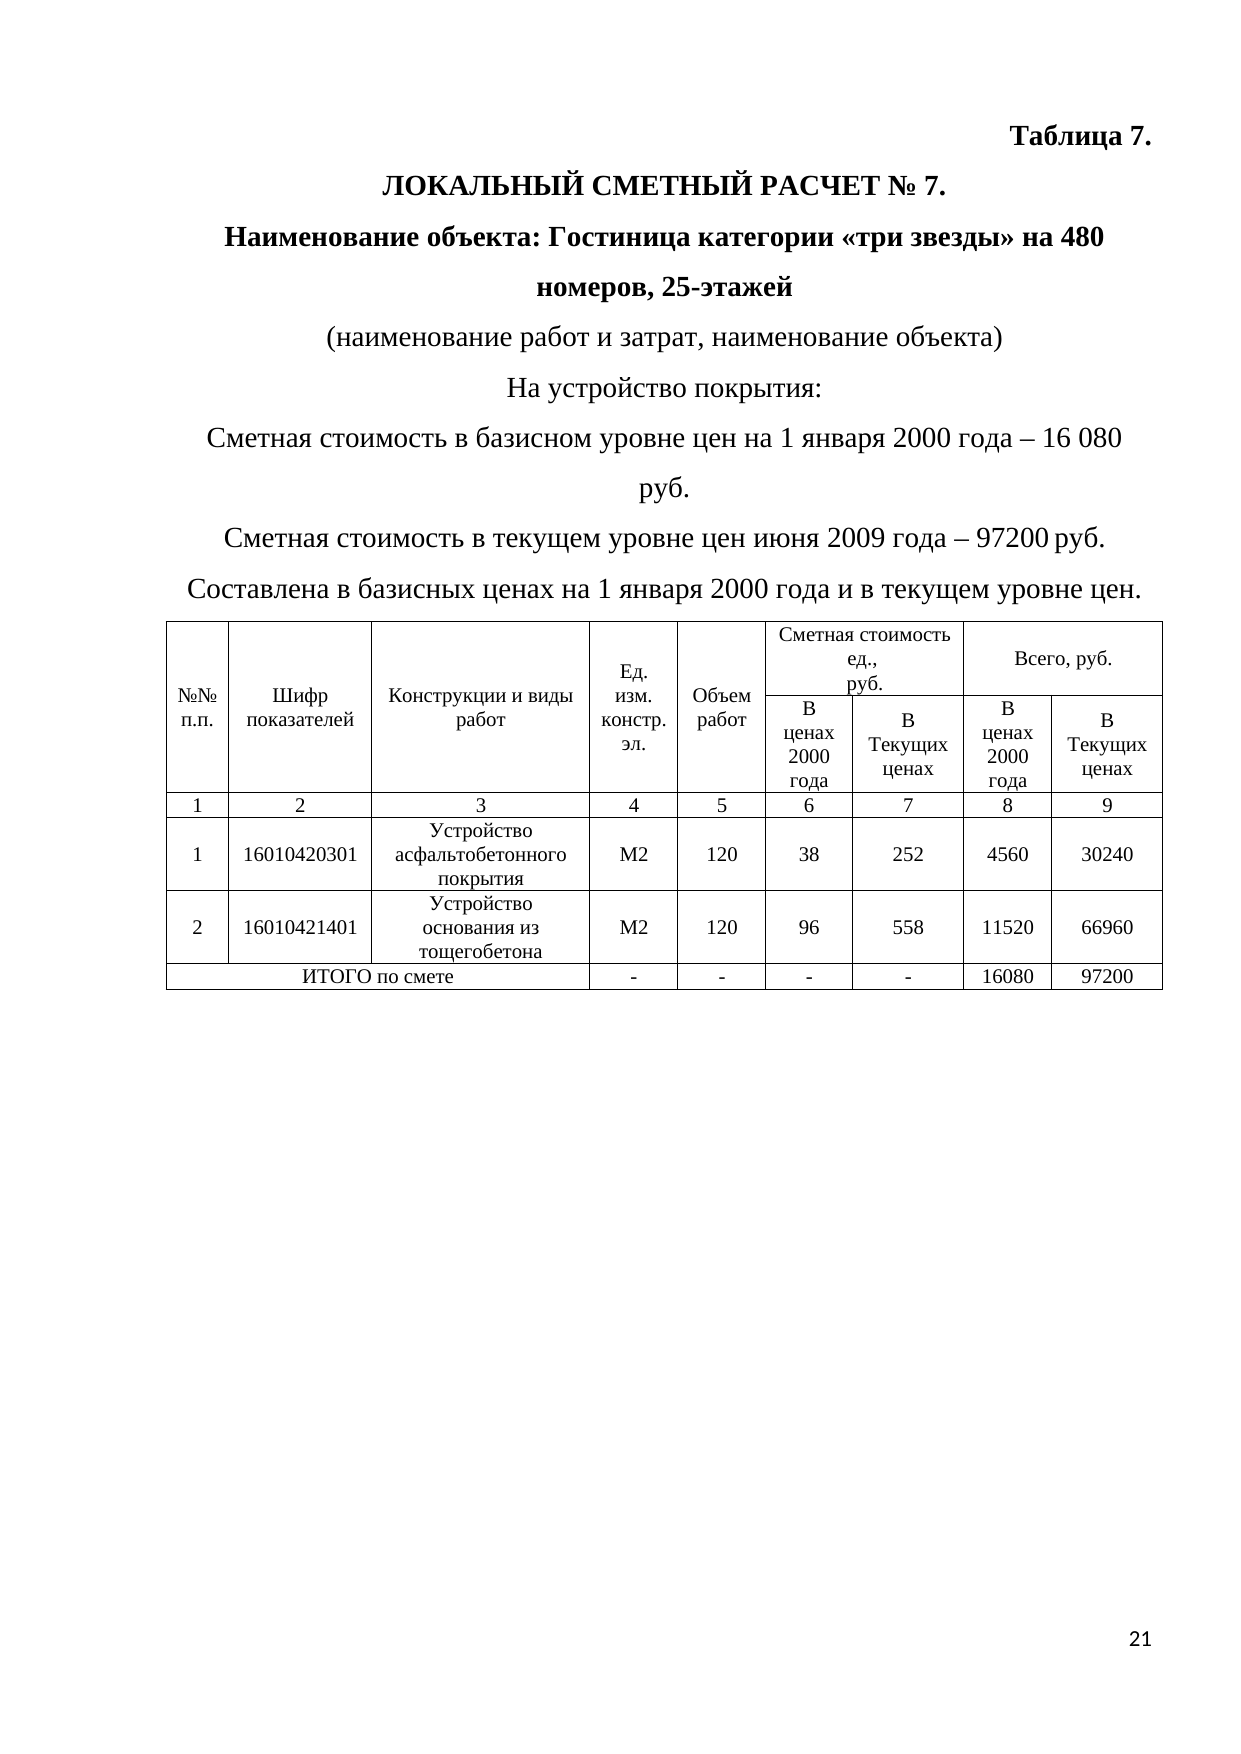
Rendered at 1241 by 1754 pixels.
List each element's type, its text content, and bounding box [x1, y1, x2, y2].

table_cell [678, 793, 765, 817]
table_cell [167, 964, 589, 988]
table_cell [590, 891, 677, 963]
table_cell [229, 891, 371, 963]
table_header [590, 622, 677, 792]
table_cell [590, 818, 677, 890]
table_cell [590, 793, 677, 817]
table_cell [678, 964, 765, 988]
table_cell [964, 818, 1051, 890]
text ЛОКАЛЬНЫЙ СМЕТНЫЙ РАСЧЕТ № 7. [177, 168, 1152, 202]
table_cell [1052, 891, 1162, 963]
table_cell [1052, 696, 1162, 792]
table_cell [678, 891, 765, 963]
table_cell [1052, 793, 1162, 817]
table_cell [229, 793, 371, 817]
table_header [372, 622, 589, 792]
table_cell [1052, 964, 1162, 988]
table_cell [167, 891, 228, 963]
text Таблица 7. [177, 118, 1152, 152]
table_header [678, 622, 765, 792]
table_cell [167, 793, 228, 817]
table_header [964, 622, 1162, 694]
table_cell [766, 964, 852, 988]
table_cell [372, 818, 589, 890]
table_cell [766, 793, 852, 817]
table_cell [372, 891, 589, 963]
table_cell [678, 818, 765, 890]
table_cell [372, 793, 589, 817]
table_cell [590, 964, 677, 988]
text На устройство покрытия: Сметная стоимость в базисном уровне цен на 1 января 2000 года – 16 080 руб. Сметная стоимость в текущем уровне цен июня 2009 года – 97200 руб. [177, 370, 1152, 554]
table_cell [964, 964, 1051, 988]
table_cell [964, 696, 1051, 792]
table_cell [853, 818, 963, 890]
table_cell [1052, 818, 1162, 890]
text Составлена в базисных ценах на 1 января 2000 года и в текущем уровне цен. [177, 571, 1152, 604]
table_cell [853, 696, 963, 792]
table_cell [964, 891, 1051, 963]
text Наименование объекта: Гостиница категории «три звезды» на 480 номеров, 25-этажей (наименование работ и затрат, наименование объекта) [177, 219, 1152, 353]
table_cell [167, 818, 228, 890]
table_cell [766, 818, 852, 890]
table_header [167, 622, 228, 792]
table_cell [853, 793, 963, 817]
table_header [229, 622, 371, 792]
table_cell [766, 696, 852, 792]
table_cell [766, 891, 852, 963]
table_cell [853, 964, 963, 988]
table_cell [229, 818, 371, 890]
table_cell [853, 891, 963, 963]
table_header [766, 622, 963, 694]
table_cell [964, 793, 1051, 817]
